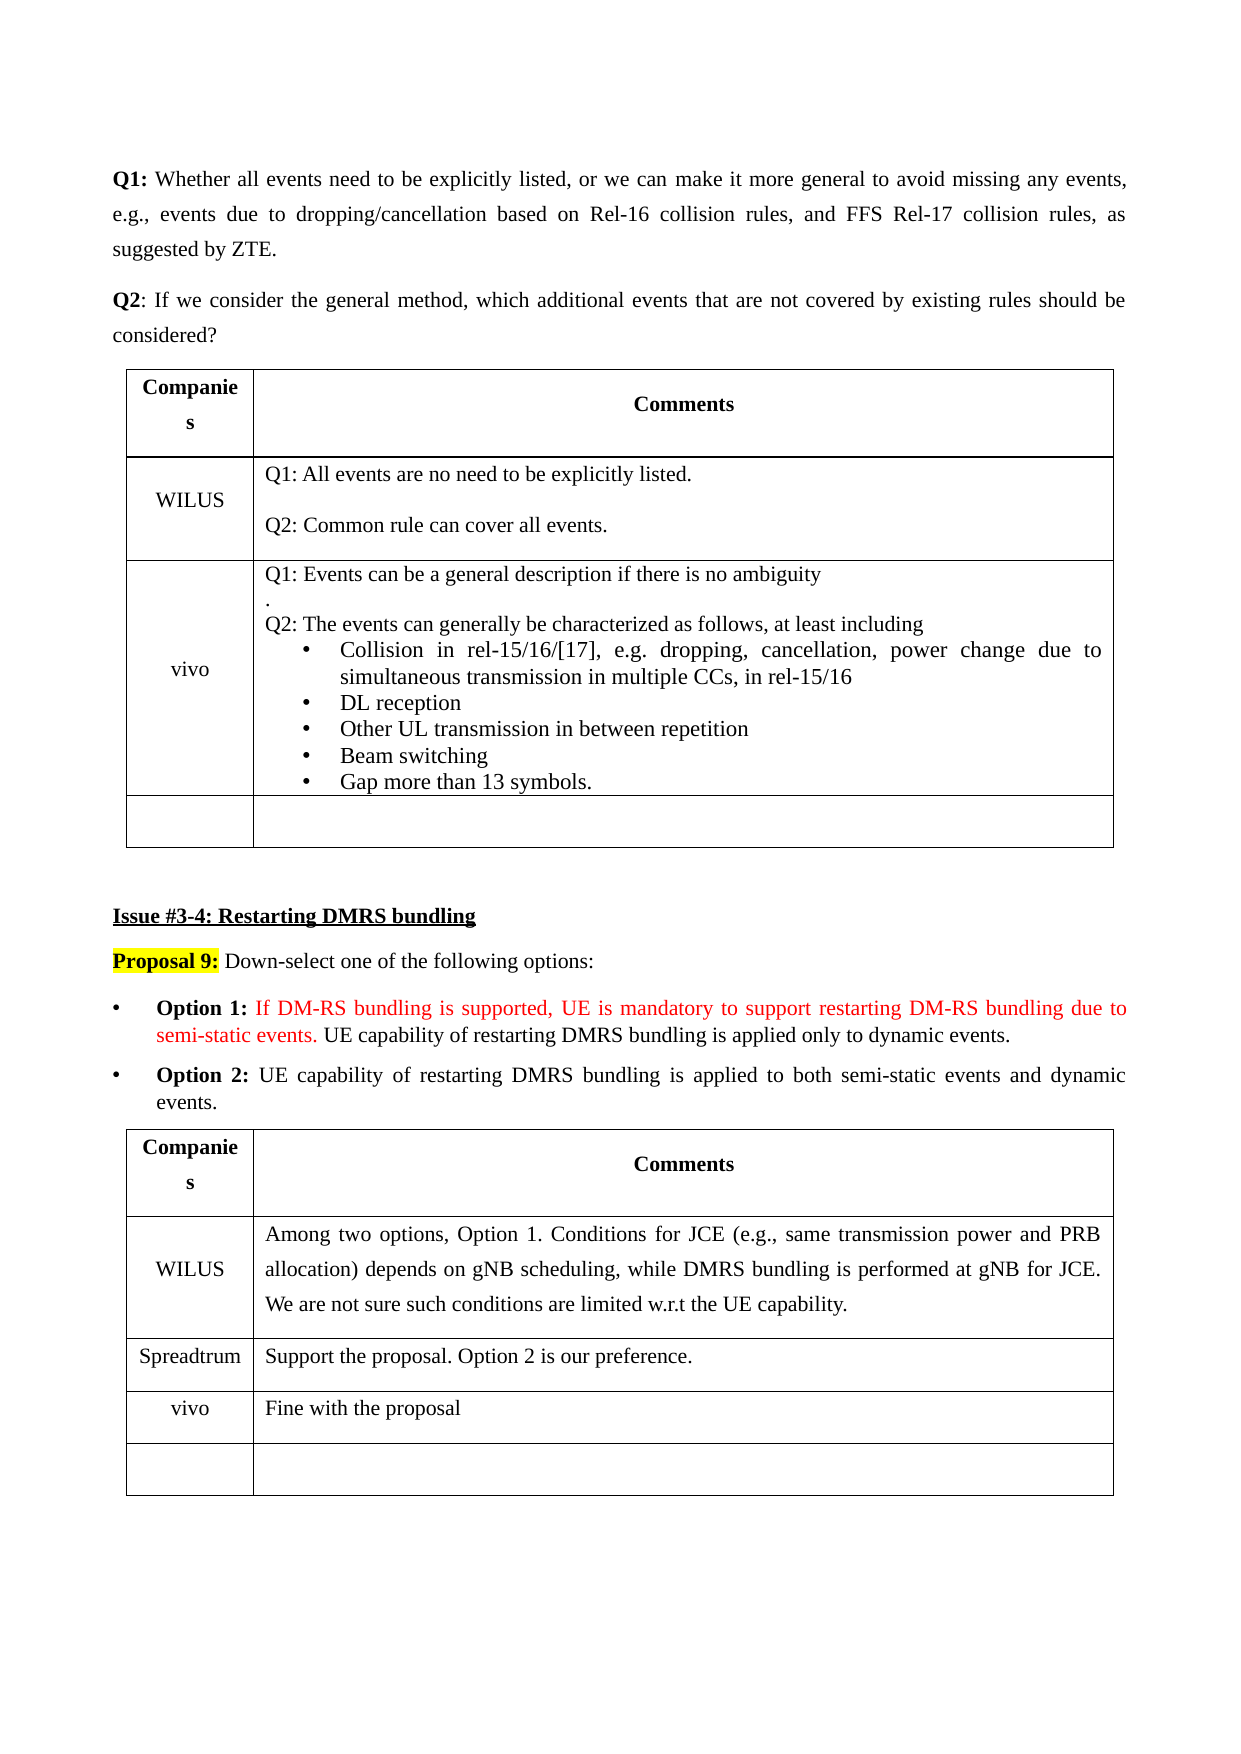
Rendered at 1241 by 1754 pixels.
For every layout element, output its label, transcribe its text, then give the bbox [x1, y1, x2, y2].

table_cell vivo [127, 1392, 253, 1443]
table_cell [127, 1444, 253, 1495]
table_cell Support the proposal. Option 2 is our preference. [254, 1339, 1113, 1391]
table_cell Fine with the proposal [254, 1392, 1113, 1443]
table_header Companies [127, 370, 253, 456]
table_cell [127, 796, 253, 847]
text Proposal 9: Down-select one of the following options: [112, 944, 1128, 977]
table_header Comments [254, 1130, 1113, 1216]
table_header Comments [254, 370, 1113, 456]
list Option 2: UE capability of restarting DMRS bundling is applied to both semi-static events and dynamic events. [112, 1062, 1128, 1114]
text Issue #3-4: Restarting DMRS bundling [112, 899, 1128, 932]
table_cell Spreadtrum [127, 1339, 253, 1391]
table_cell vivo [127, 561, 253, 794]
table_cell Q1: Events can be a general description if there is no ambiguity . Q2: The events can generally be characterized as follows, at least including Collision in rel-15/16/[17], e.g. dropping, cancellation, power change due to simultaneous transmission in multiple CCs, in rel-15/16 DL reception Other UL transmission in between repetition Beam switching Gap more than 13 symbols. [254, 561, 1113, 794]
text Q1: Whether all events need to be explicitly listed, or we can make it more general to avoid missing any events, e.g., events due to dropping/cancellation based on Rel-16 collision rules, and FFS Rel-17 collision rules, as suggested by ZTE. [112, 162, 1128, 264]
table_cell Among two options, Option 1. Conditions for JCE (e.g., same transmission power and PRB allocation) depends on gNB scheduling, while DMRS bundling is performed at gNB for JCE. We are not sure such conditions are limited w.r.t the UE capability. [254, 1217, 1113, 1338]
text Q2: If we consider the general method, which additional events that are not covered by existing rules should be considered? [112, 283, 1128, 351]
table_header Companies [127, 1130, 253, 1216]
table_cell WILUS [127, 458, 253, 560]
table_cell [254, 796, 1113, 847]
table_cell WILUS [127, 1217, 253, 1338]
list Option 1: If DM-RS bundling is supported, UE is mandatory to support restarting DM-RS bundling due to semi-static events. UE capability of restarting DMRS bundling is applied only to dynamic events. [112, 995, 1128, 1048]
table_cell Q1: All events are no need to be explicitly listed. Q2: Common rule can cover all events. [254, 458, 1113, 560]
table_cell [254, 1444, 1113, 1495]
